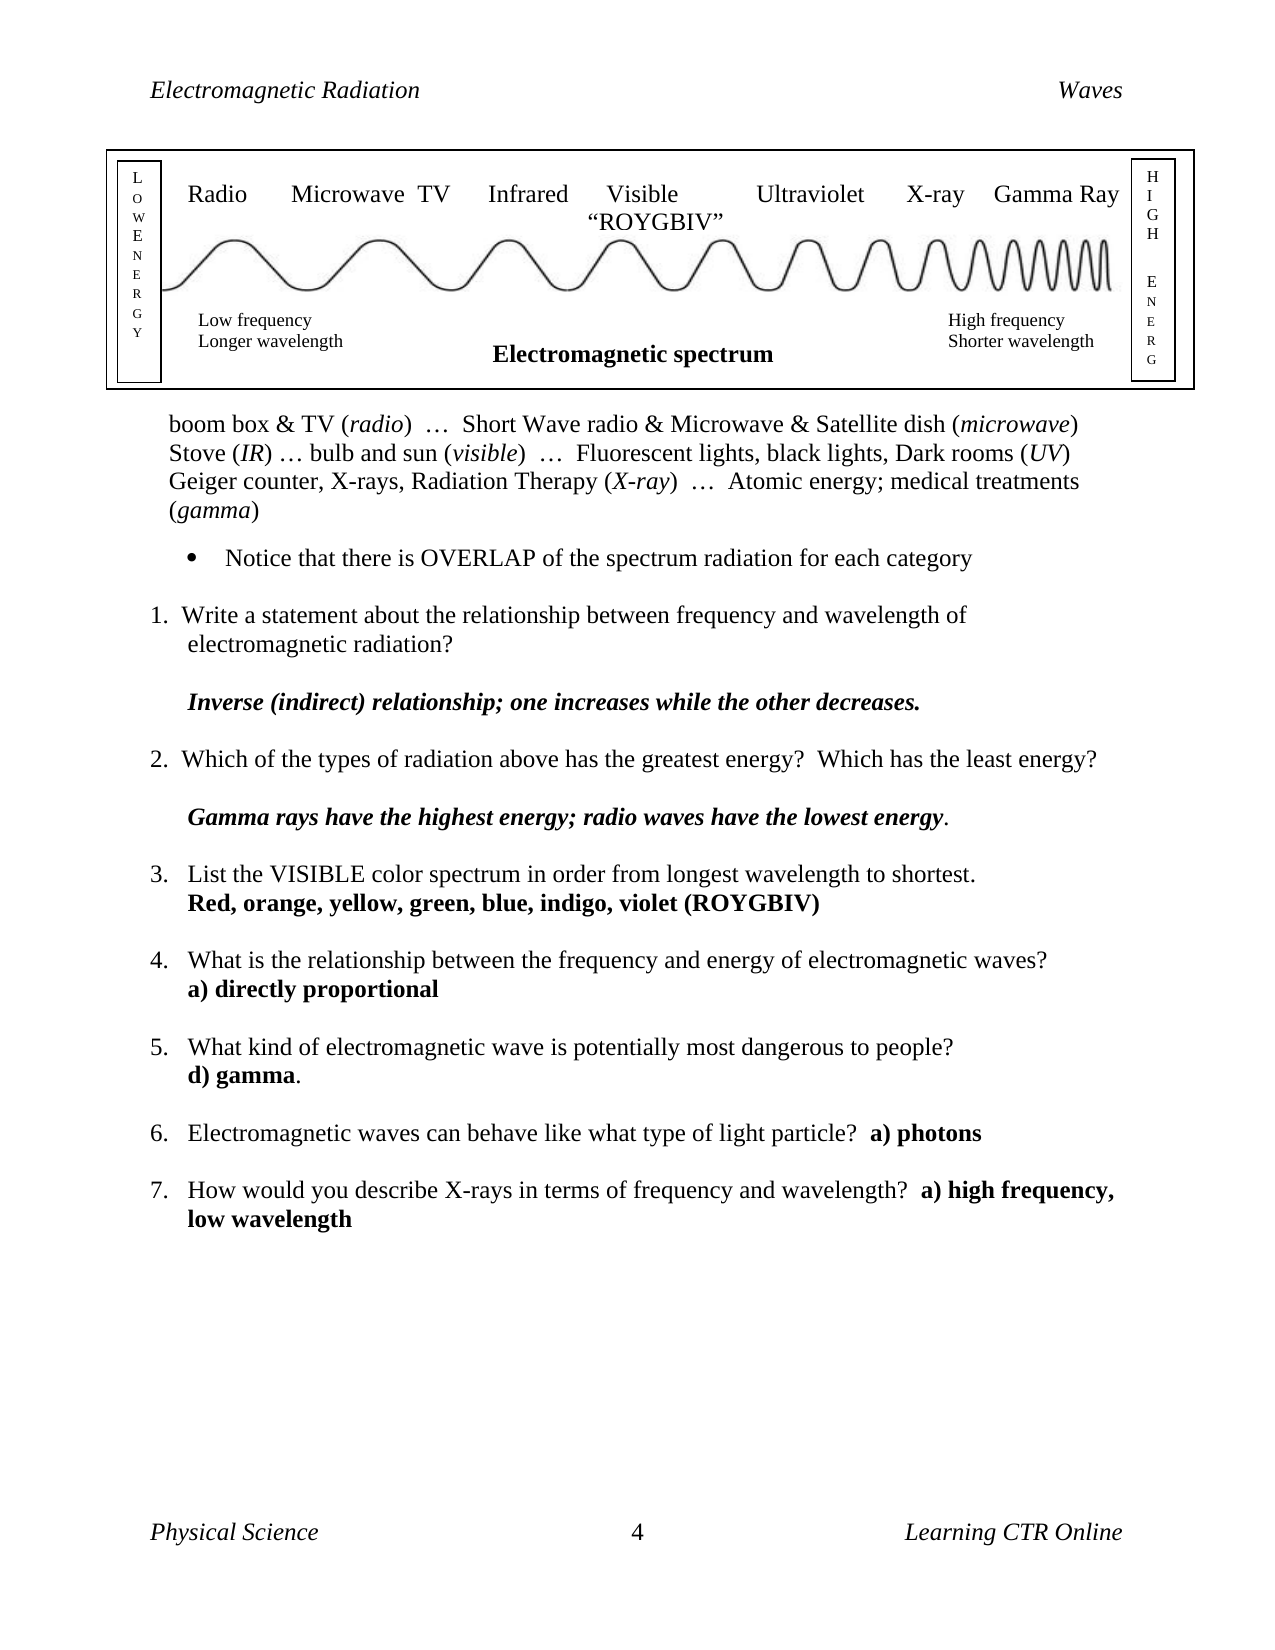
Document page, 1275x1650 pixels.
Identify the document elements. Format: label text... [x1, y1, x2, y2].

text d) gamma. [150, 1061, 1125, 1089]
text “ROYGBIV” [525, 207, 1125, 230]
subtitle Notice that there is OVERLAP of the spectrum radiation for each category [187, 543, 1125, 572]
text 2. Which of the types of radiation above has the greatest energy? Which has the least energy? [150, 744, 1125, 773]
text Gamma rays have the highest energy; radio waves have the lowest energy. [150, 802, 1125, 831]
text Radio Microwave TV Infrared Visible Ultraviolet X-ray Gamma Ray [162, 179, 1125, 207]
text Red, orange, yellow, green, blue, indigo, violet (ROYGBIV) [187, 888, 1125, 917]
text boom box & TV (radio) … Short Wave radio & Microwave & Satellite dish (microwave) [169, 409, 1125, 438]
text Geiger counter, X-rays, Radiation Therapy (X-ray) … Atomic energy; medical treatments (gamma) [169, 466, 1125, 524]
text 7. How would you describe X-rays in terms of frequency and wavelength? a) high frequency, low wavelength [150, 1176, 1125, 1233]
text Inverse (indirect) relationship; one increases while the other decreases. [150, 687, 1125, 716]
picture [162, 230, 1131, 300]
text 3. List the VISIBLE color spectrum in order from longest wavelength to shortest. [150, 859, 1125, 888]
text a) directly proportional [187, 974, 1125, 1003]
text 4. What is the relationship between the frequency and energy of electromagnetic waves? [150, 946, 1125, 974]
text 6. Electromagnetic waves can behave like what type of light particle? a) photons [150, 1118, 1125, 1147]
text 5. What kind of electromagnetic wave is potentially most dangerous to people? [150, 1032, 1125, 1061]
text Stove (IR) … bulb and sun (visible) … Fluorescent lights, black lights, Dark rooms (UV) [169, 438, 1125, 466]
text 1. Write a statement about the relationship between frequency and wavelength of electromagnetic radiation? [150, 601, 1125, 658]
